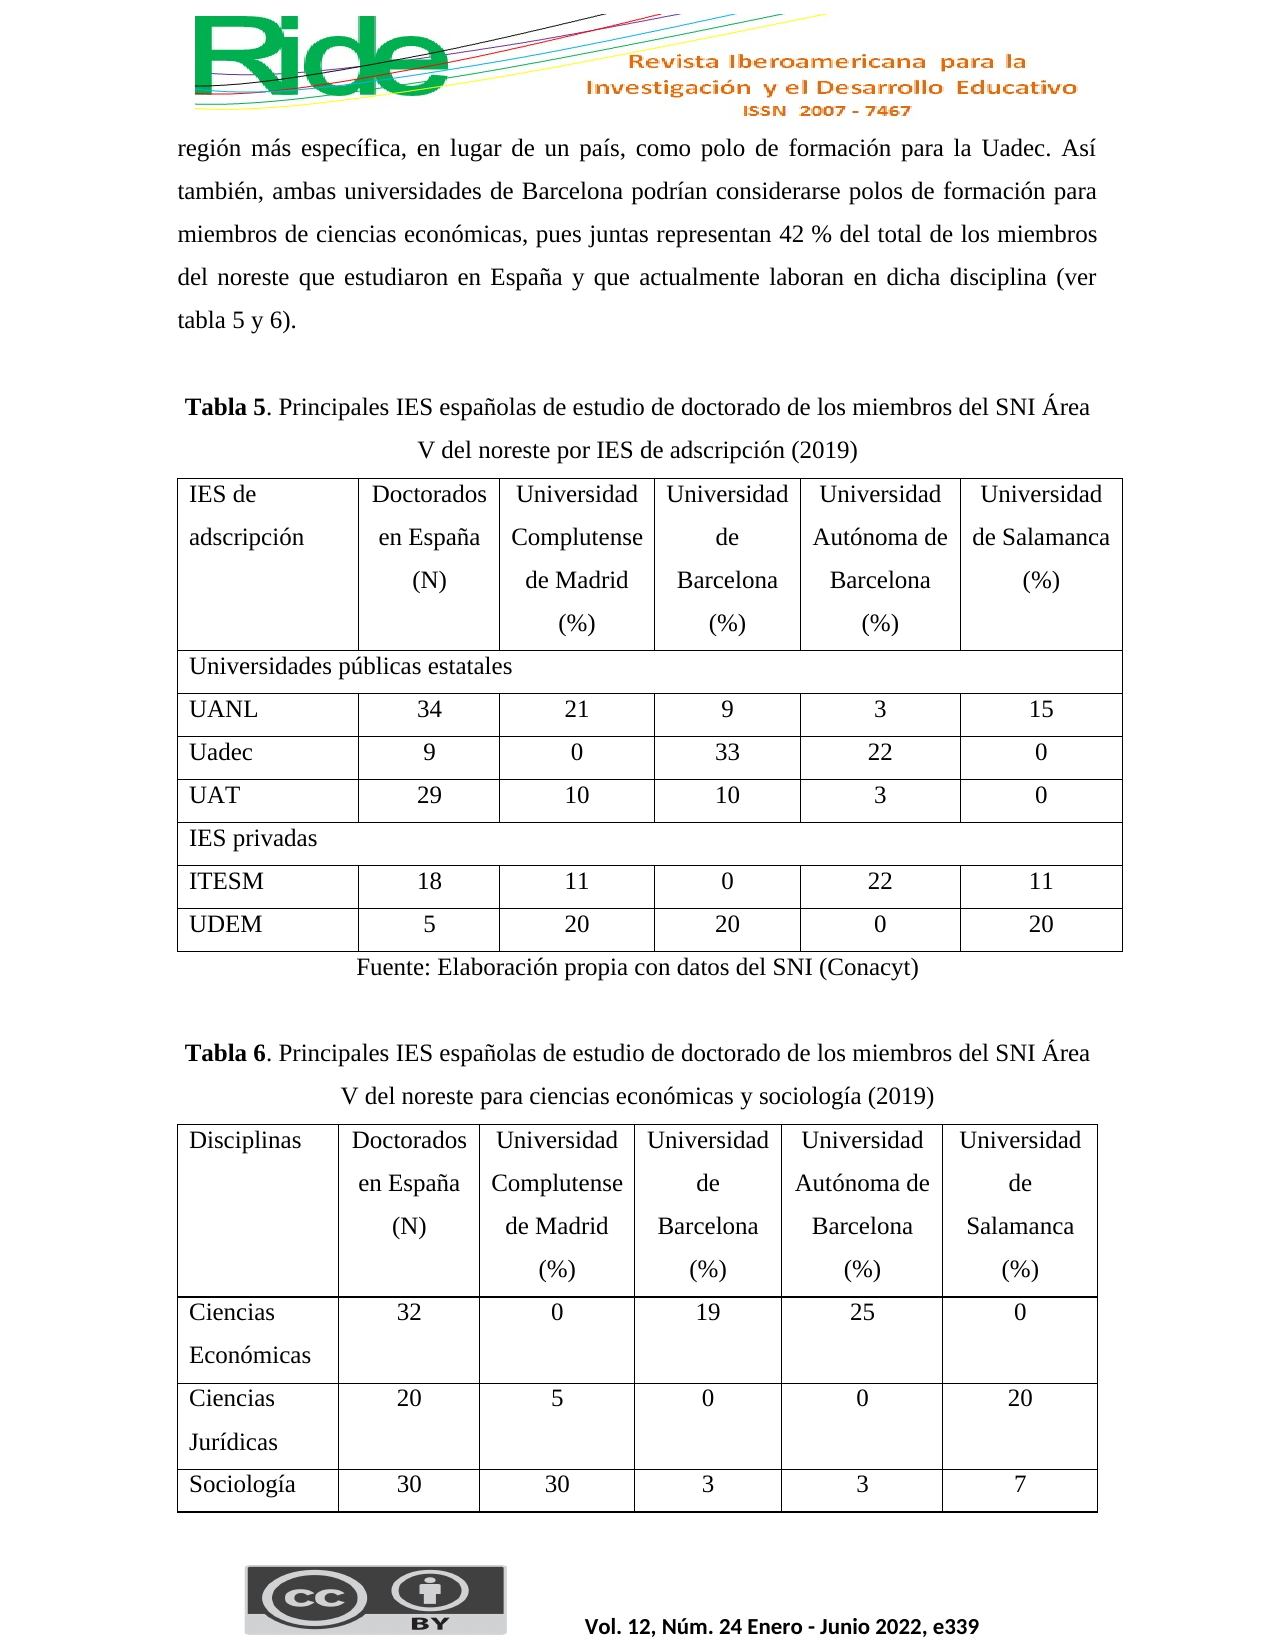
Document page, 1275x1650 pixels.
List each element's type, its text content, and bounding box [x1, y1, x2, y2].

table_cell 0 [635, 1384, 781, 1468]
table_cell 5 [480, 1384, 634, 1468]
table_header Universidad Complutense de Madrid (%) [500, 479, 654, 650]
table_cell 10 [655, 780, 800, 822]
table_cell 20 [655, 909, 800, 951]
table_cell 7 [943, 1470, 1097, 1511]
table_cell Ciencias Económicas [178, 1298, 338, 1382]
table_cell 18 [359, 866, 499, 908]
table_cell 0 [480, 1298, 634, 1382]
table_header Universidad Complutense de Madrid (%) [480, 1125, 634, 1296]
table_header Doctorados en España (N) [359, 479, 499, 650]
table_cell ITESM [178, 866, 358, 908]
table_cell 3 [635, 1470, 781, 1511]
table_header Universidad de Salamanca (%) [943, 1125, 1097, 1296]
table_cell Universidades públicas estatales [178, 651, 1122, 693]
table_header Universidad Autónoma de Barcelona (%) [801, 479, 960, 650]
table_cell 32 [339, 1298, 479, 1382]
table_cell 34 [359, 694, 499, 736]
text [177, 133, 1098, 334]
table_cell Ciencias Jurídicas [178, 1384, 338, 1468]
text Tabla 5. Principales IES españolas de estudio de doctorado de los miembros del SNI Área V del noreste por IES de adscripción (2019) [177, 392, 1098, 463]
table_header Doctorados en España (N) [339, 1125, 479, 1296]
table_cell 20 [961, 909, 1122, 951]
table_header Universidad de Barcelona (%) [655, 479, 800, 650]
table_cell 30 [339, 1470, 479, 1511]
table_header IES de adscripción [178, 479, 358, 650]
table_cell UANL [178, 694, 358, 736]
table_cell Uadec [178, 737, 358, 779]
table_cell 0 [655, 866, 800, 908]
table_cell 3 [801, 694, 960, 736]
table_header Universidad de Barcelona (%) [635, 1125, 781, 1296]
picture [194, 14, 1081, 119]
table_header Universidad de Salamanca (%) [961, 479, 1122, 650]
table_cell 20 [500, 909, 654, 951]
table_cell 29 [359, 780, 499, 822]
table_cell 10 [500, 780, 654, 822]
table_cell 0 [801, 909, 960, 951]
table_cell 0 [782, 1384, 942, 1468]
table_cell 11 [500, 866, 654, 908]
text Tabla 6. Principales IES españolas de estudio de doctorado de los miembros del SNI Área V del noreste para ciencias económicas y sociología (2019) [177, 1038, 1098, 1110]
table_cell 22 [801, 866, 960, 908]
table_cell 5 [359, 909, 499, 951]
table_header Universidad Autónoma de Barcelona (%) [782, 1125, 942, 1296]
table_cell 33 [655, 737, 800, 779]
table_cell 15 [961, 694, 1122, 736]
table_cell 20 [339, 1384, 479, 1468]
table_cell 22 [801, 737, 960, 779]
table_header Disciplinas [178, 1125, 338, 1296]
table_cell 20 [943, 1384, 1097, 1468]
table_cell 25 [782, 1298, 942, 1382]
table_cell 0 [943, 1298, 1097, 1382]
table_cell 0 [500, 737, 654, 779]
table_cell 30 [480, 1470, 634, 1511]
table_cell 9 [359, 737, 499, 779]
text Fuente: Elaboración propia con datos del SNI (Conacyt) [177, 952, 1098, 980]
table_cell UDEM [178, 909, 358, 951]
table_cell 0 [961, 780, 1122, 822]
table_cell 9 [655, 694, 800, 736]
table_cell 11 [961, 866, 1122, 908]
table_cell 21 [500, 694, 654, 736]
table_cell 3 [801, 780, 960, 822]
table_cell UAT [178, 780, 358, 822]
table_cell 0 [961, 737, 1122, 779]
picture [244, 1565, 507, 1635]
table_cell 19 [635, 1298, 781, 1382]
table_cell IES privadas [178, 823, 1122, 865]
table_cell Sociología [178, 1470, 338, 1511]
table_cell 3 [782, 1470, 942, 1511]
